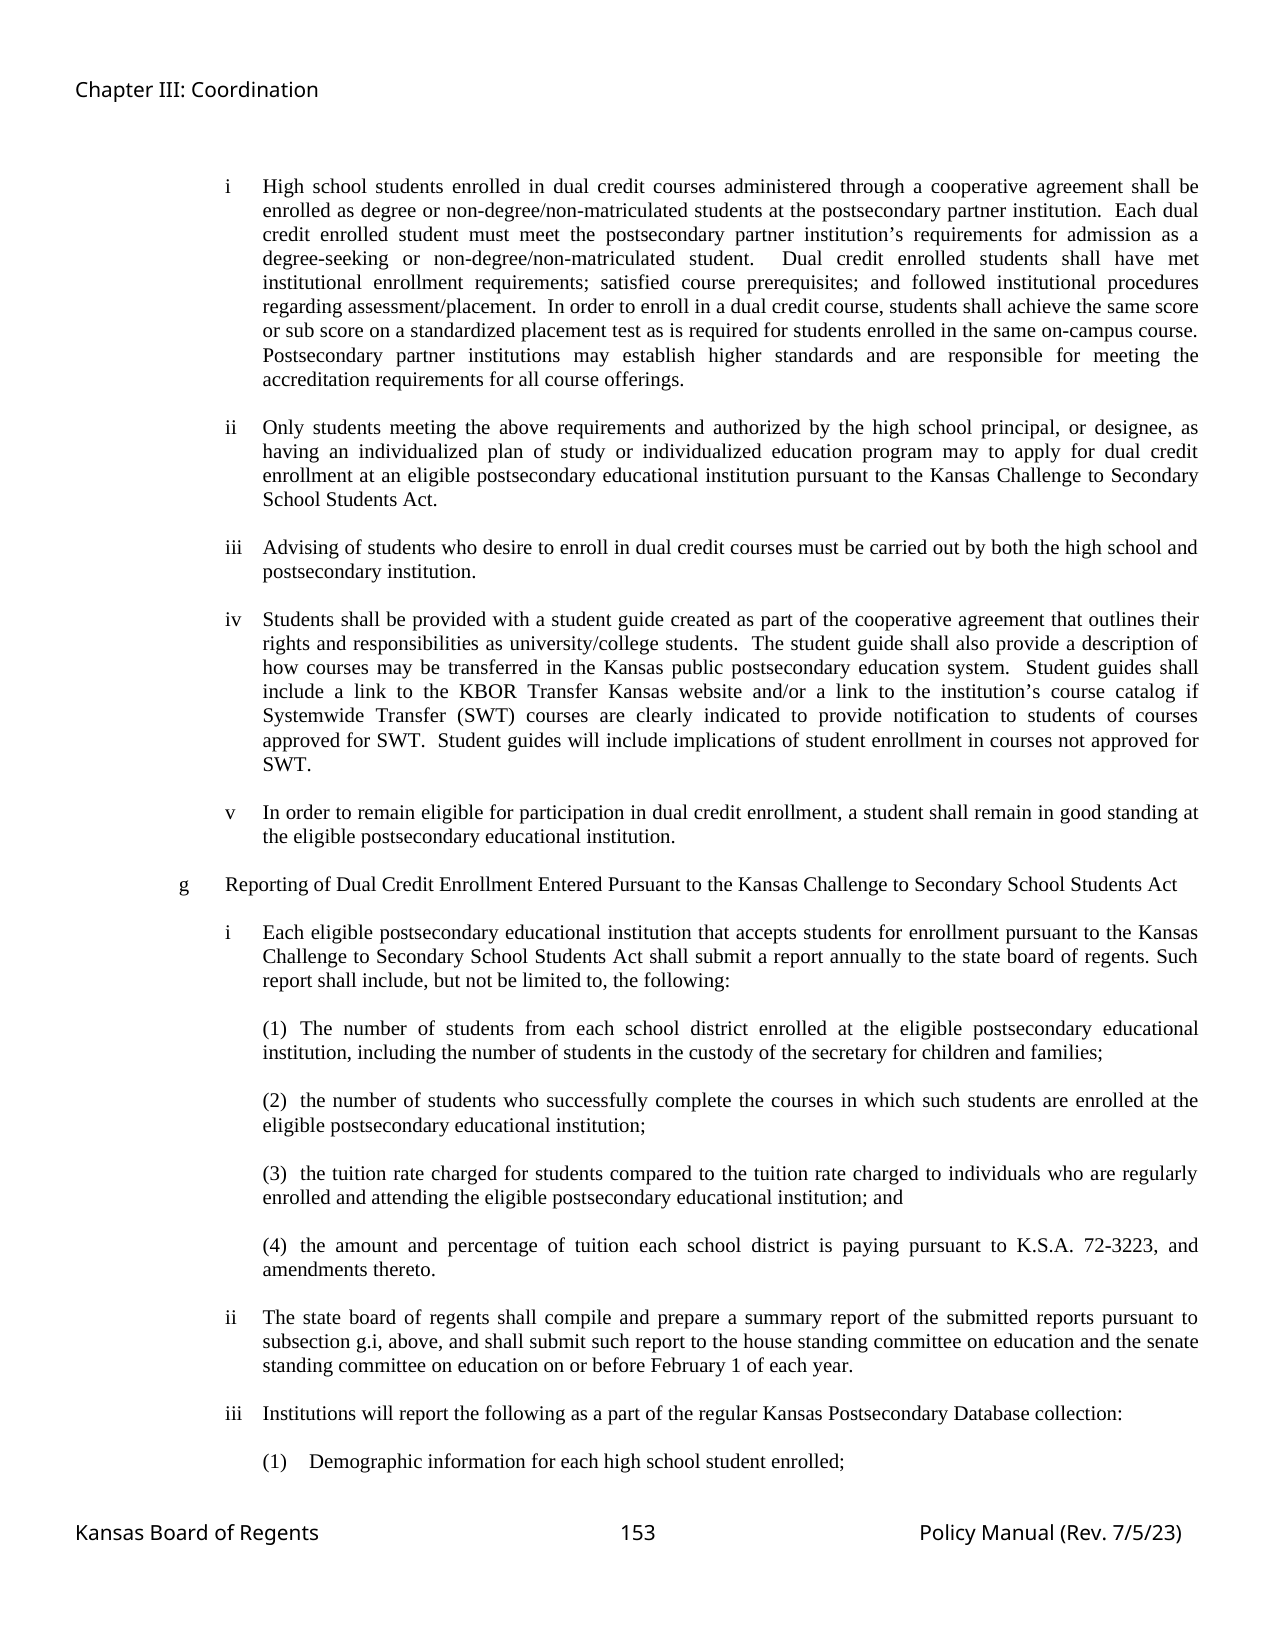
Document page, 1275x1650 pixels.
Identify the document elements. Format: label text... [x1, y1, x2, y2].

text iii Institutions will report the following as a part of the regular Kansas Postsecondary Database collection: [75, 1401, 1200, 1425]
text (3) the tuition rate charged for students compared to the tuition rate charged to individuals who are regularly enrolled and attending the eligible postsecondary educational institution; and [75, 1161, 1200, 1209]
text iii Advising of students who desire to enroll in dual credit courses must be carried out by both the high school and postsecondary institution. [75, 535, 1200, 583]
text ii The state board of regents shall compile and prepare a summary report of the submitted reports pursuant to subsection g.i, above, and shall submit such report to the house standing committee on education and the senate standing committee on education on or before February 1 of each year. [75, 1305, 1200, 1377]
text i High school students enrolled in dual credit courses administered through a cooperative agreement shall be enrolled as degree or non-degree/non-matriculated students at the postsecondary partner institution. Each dual credit enrolled student must meet the postsecondary partner institution’s requirements for admission as a degree-seeking or non-degree/non-matriculated student. Dual credit enrolled students shall have met institutional enrollment requirements; satisfied course prerequisites; and followed institutional procedures regarding assessment/placement. In order to enroll in a dual credit course, students shall achieve the same score or sub score on a standardized placement test as is required for students enrolled in the same on-campus course. Postsecondary partner institutions may establish higher standards and are responsible for meeting the accreditation requirements for all course offerings. [75, 174, 1200, 391]
text (2) the number of students who successfully complete the courses in which such students are enrolled at the eligible postsecondary educational institution; [75, 1088, 1200, 1137]
text g Reporting of Dual Credit Enrollment Entered Pursuant to the Kansas Challenge to Secondary School Students Act [75, 872, 1200, 896]
text (4) the amount and percentage of tuition each school district is paying pursuant to K.S.A. 72-3223, and amendments thereto. [75, 1233, 1200, 1281]
text ii Only students meeting the above requirements and authorized by the high school principal, or designee, as having an individualized plan of study or individualized education program may to apply for dual credit enrollment at an eligible postsecondary educational institution pursuant to the Kansas Challenge to Secondary School Students Act. [75, 415, 1200, 511]
text i Each eligible postsecondary educational institution that accepts students for enrollment pursuant to the Kansas Challenge to Secondary School Students Act shall submit a report annually to the state board of regents. Such report shall include, but not be limited to, the following: [75, 920, 1200, 992]
text iv Students shall be provided with a student guide created as part of the cooperative agreement that outlines their rights and responsibilities as university/college students. The student guide shall also provide a description of how courses may be transferred in the Kansas public postsecondary education system. Student guides shall include a link to the KBOR Transfer Kansas website and/or a link to the institution’s course catalog if Systemwide Transfer (SWT) courses are clearly indicated to provide notification to students of courses approved for SWT. Student guides will include implications of student enrollment in courses not approved for SWT. [75, 607, 1200, 776]
text (1) Demographic information for each high school student enrolled; [75, 1449, 1200, 1473]
text v In order to remain eligible for participation in dual credit enrollment, a student shall remain in good standing at the eligible postsecondary educational institution. [75, 800, 1200, 848]
text (1) The number of students from each school district enrolled at the eligible postsecondary educational institution, including the number of students in the custody of the secretary for children and families; [75, 1016, 1200, 1064]
